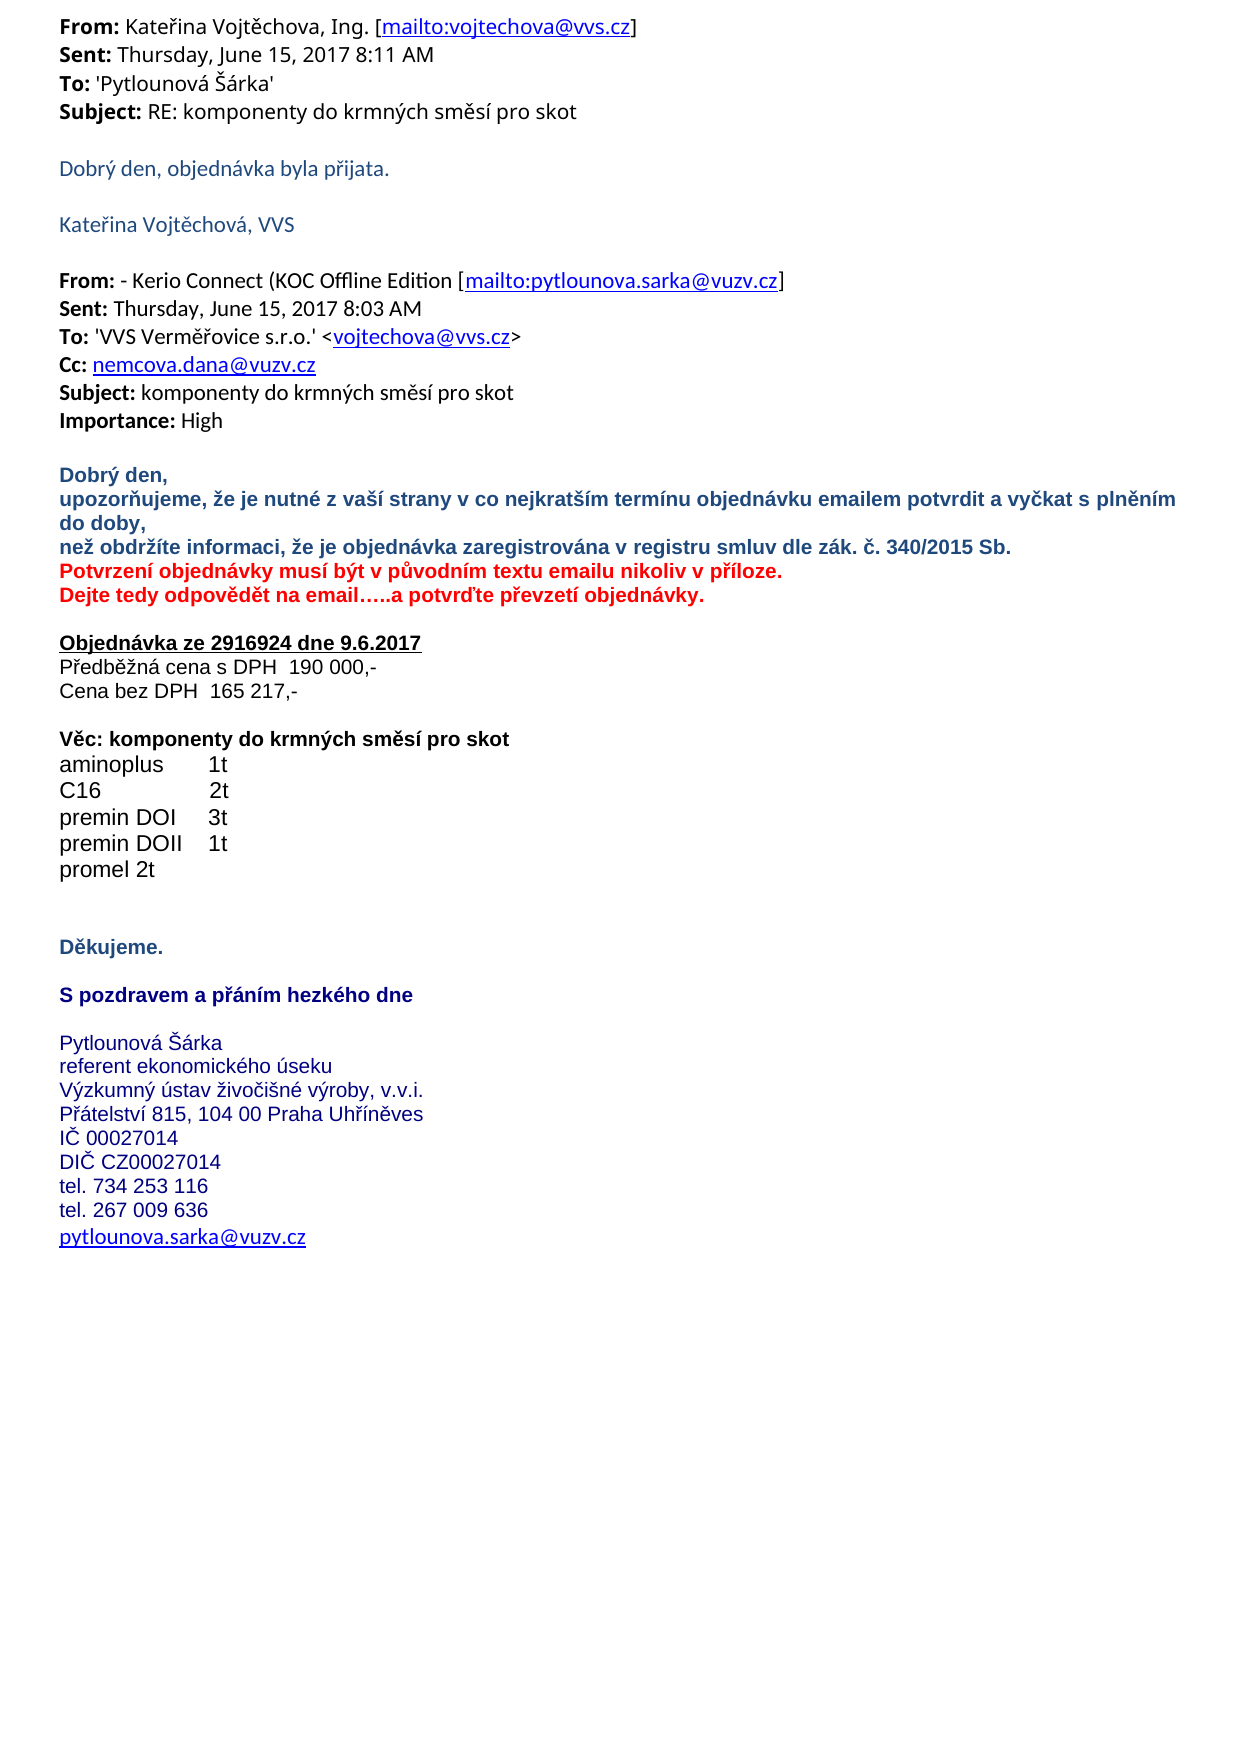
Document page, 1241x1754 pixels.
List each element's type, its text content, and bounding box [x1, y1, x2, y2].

text IČ 00027014 [59, 1126, 1181, 1150]
text upozorňujeme, že je nutné z vaší strany v co nejkratším termínu objednávku emailem potvrdit a vyčkat s plněním do doby, [59, 487, 1181, 535]
text aminoplus 1t [59, 751, 1181, 777]
text Kateřina Vojtěchová, VVS [59, 210, 1181, 238]
text pytlounova.sarka@vuzv.cz [59, 1222, 1181, 1250]
text From: Kateřina Vojtěchova, Ing. [mailto:vojtechova@vvs.cz] Sent: Thursday, June 15, 2017 8:11 AM To: 'Pytlounová Šárka' Subject: RE: komponenty do krmných směsí pro skot [59, 12, 1181, 126]
text Přátelství 815, 104 00 Praha Uhříněves [59, 1102, 1181, 1126]
text Cena bez DPH 165 217,- [59, 679, 1181, 703]
text promel 2t [59, 856, 1181, 882]
text Výzkumný ústav živočišné výroby, v.v.i. [59, 1078, 1181, 1102]
text Objednávka ze 2916924 dne 9.6.2017 [59, 631, 1181, 655]
text Předběžná cena s DPH 190 000,- [59, 655, 1181, 679]
text tel. 734 253 116 [59, 1174, 1181, 1198]
text referent ekonomického úseku [59, 1054, 1181, 1078]
text Pytlounová Šárka [59, 1030, 1181, 1054]
text Dejte tedy odpovědět na email…..a potvrďte převzetí objednávky. [59, 583, 1181, 607]
text tel. 267 009 636 [59, 1198, 1181, 1222]
text Dobrý den, [59, 463, 1181, 487]
text než obdržíte informaci, že je objednávka zaregistrována v registru smluv dle zák. č. 340/2015 Sb. [59, 535, 1181, 559]
text premin DOI 3t [59, 803, 1181, 830]
text S pozdravem a přáním hezkého dne [59, 982, 1181, 1006]
text From: - Kerio Connect (KOC Offline Edition [mailto:pytlounova.sarka@vuzv.cz] Sent: Thursday, June 15, 2017 8:03 AM To: 'VVS Verměřovice s.r.o.' <vojtechova@vvs.cz> Cc: nemcova.dana@vuzv.cz Subject: komponenty do krmných směsí pro skot Importance: High [59, 266, 1181, 434]
text C16 2t [59, 777, 1181, 803]
text Potvrzení objednávky musí být v původním textu emailu nikoliv v příloze. [59, 559, 1181, 583]
text premin DOII 1t [59, 830, 1181, 856]
text Věc: komponenty do krmných směsí pro skot [59, 727, 1181, 751]
text DIČ CZ00027014 [59, 1150, 1181, 1174]
text Děkujeme. [59, 934, 1181, 958]
text Dobrý den, objednávka byla přijata. [59, 154, 1181, 182]
